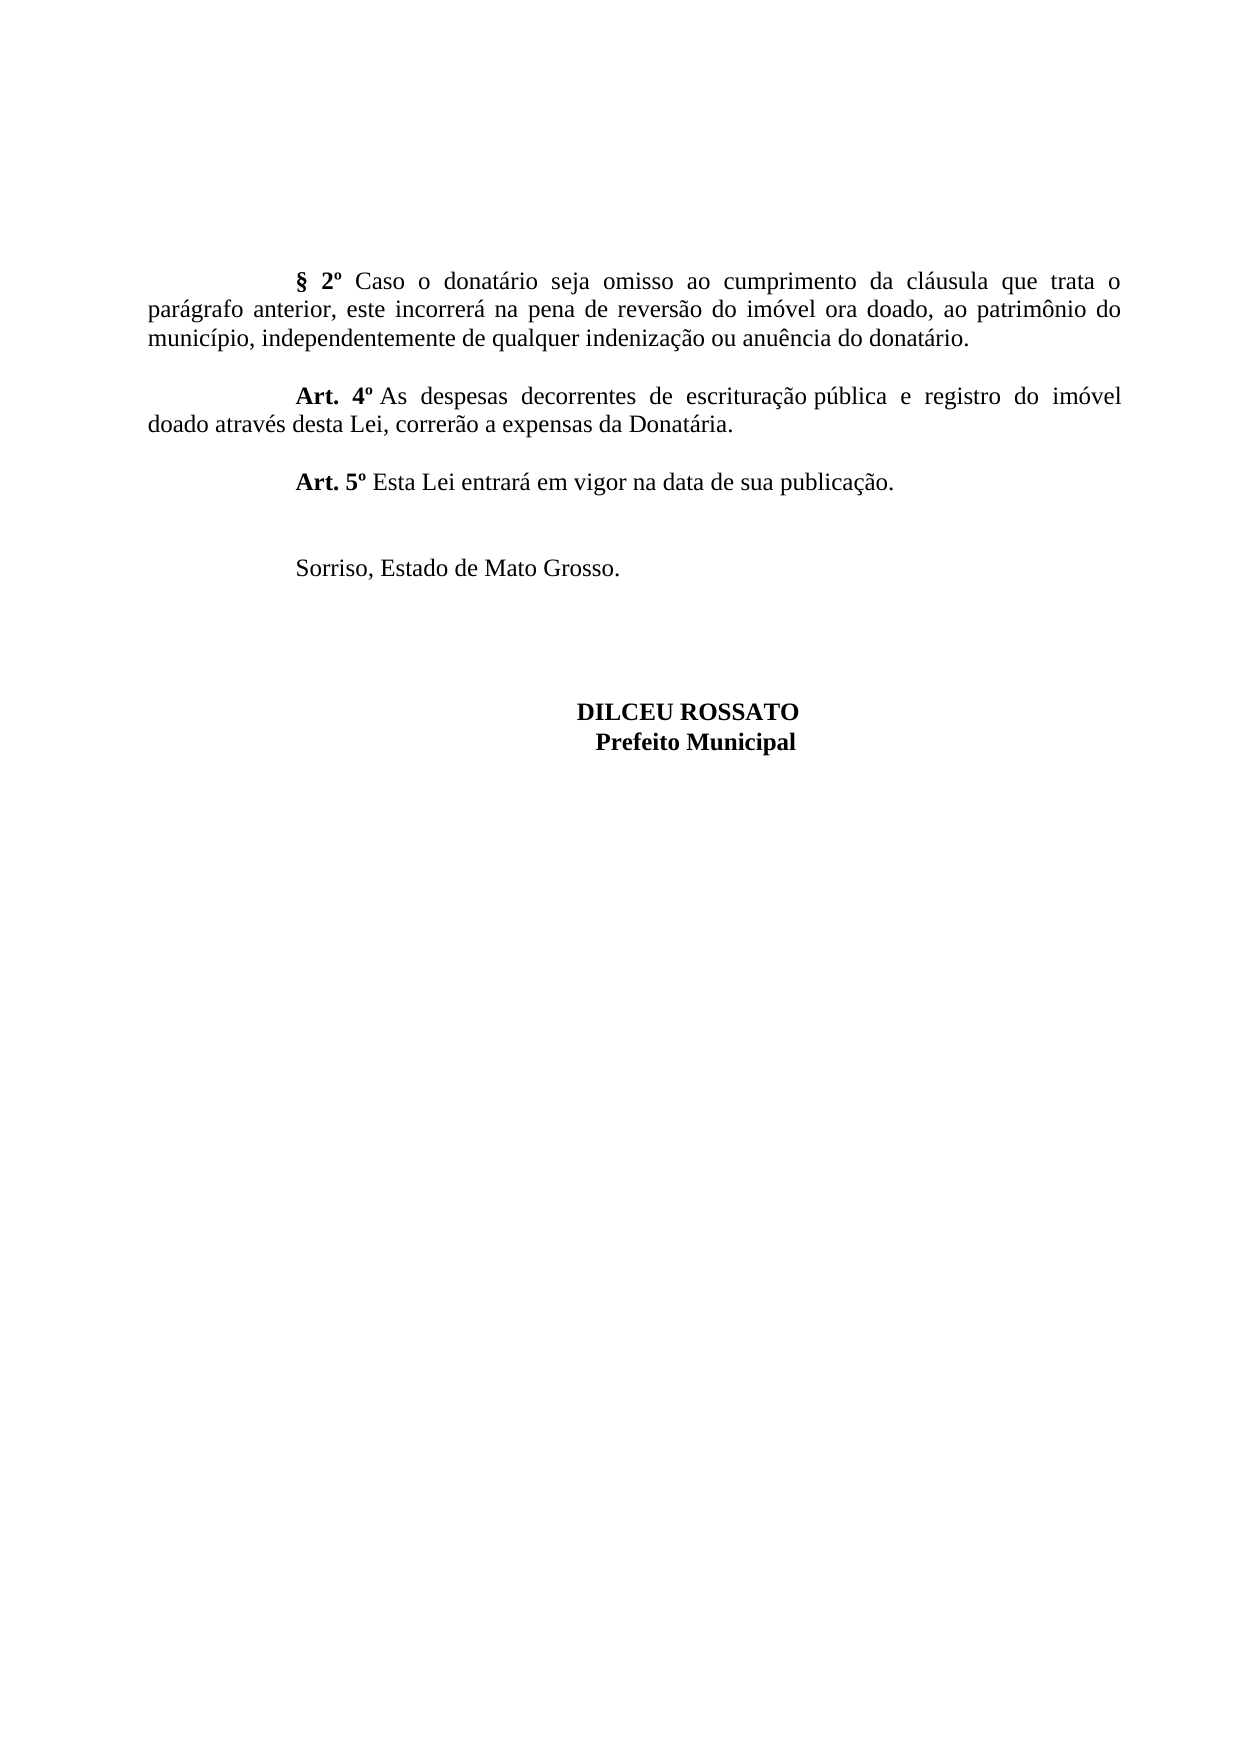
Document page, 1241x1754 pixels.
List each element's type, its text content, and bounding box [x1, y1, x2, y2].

text Sorriso, Estado de Mato Grosso. [148, 553, 1122, 582]
text § 2º Caso o donatário seja omisso ao cumprimento da cláusula que trata o parágrafo anterior, este incorrerá na pena de reversão do imóvel ora doado, ao patrimônio do município, independentemente de qualquer indenização ou anuência do donatário. [148, 266, 1122, 352]
text Art. 5º Esta Lei entrará em vigor na data de sua publicação. [148, 467, 1122, 496]
text Prefeito Municipal [148, 726, 1122, 756]
text DILCEU ROSSATO [148, 697, 1122, 726]
text Art. 4º As despesas decorrentes de escrituração pública e registro do imóvel doado através desta Lei, correrão a expensas da Donatária. [148, 381, 1122, 438]
